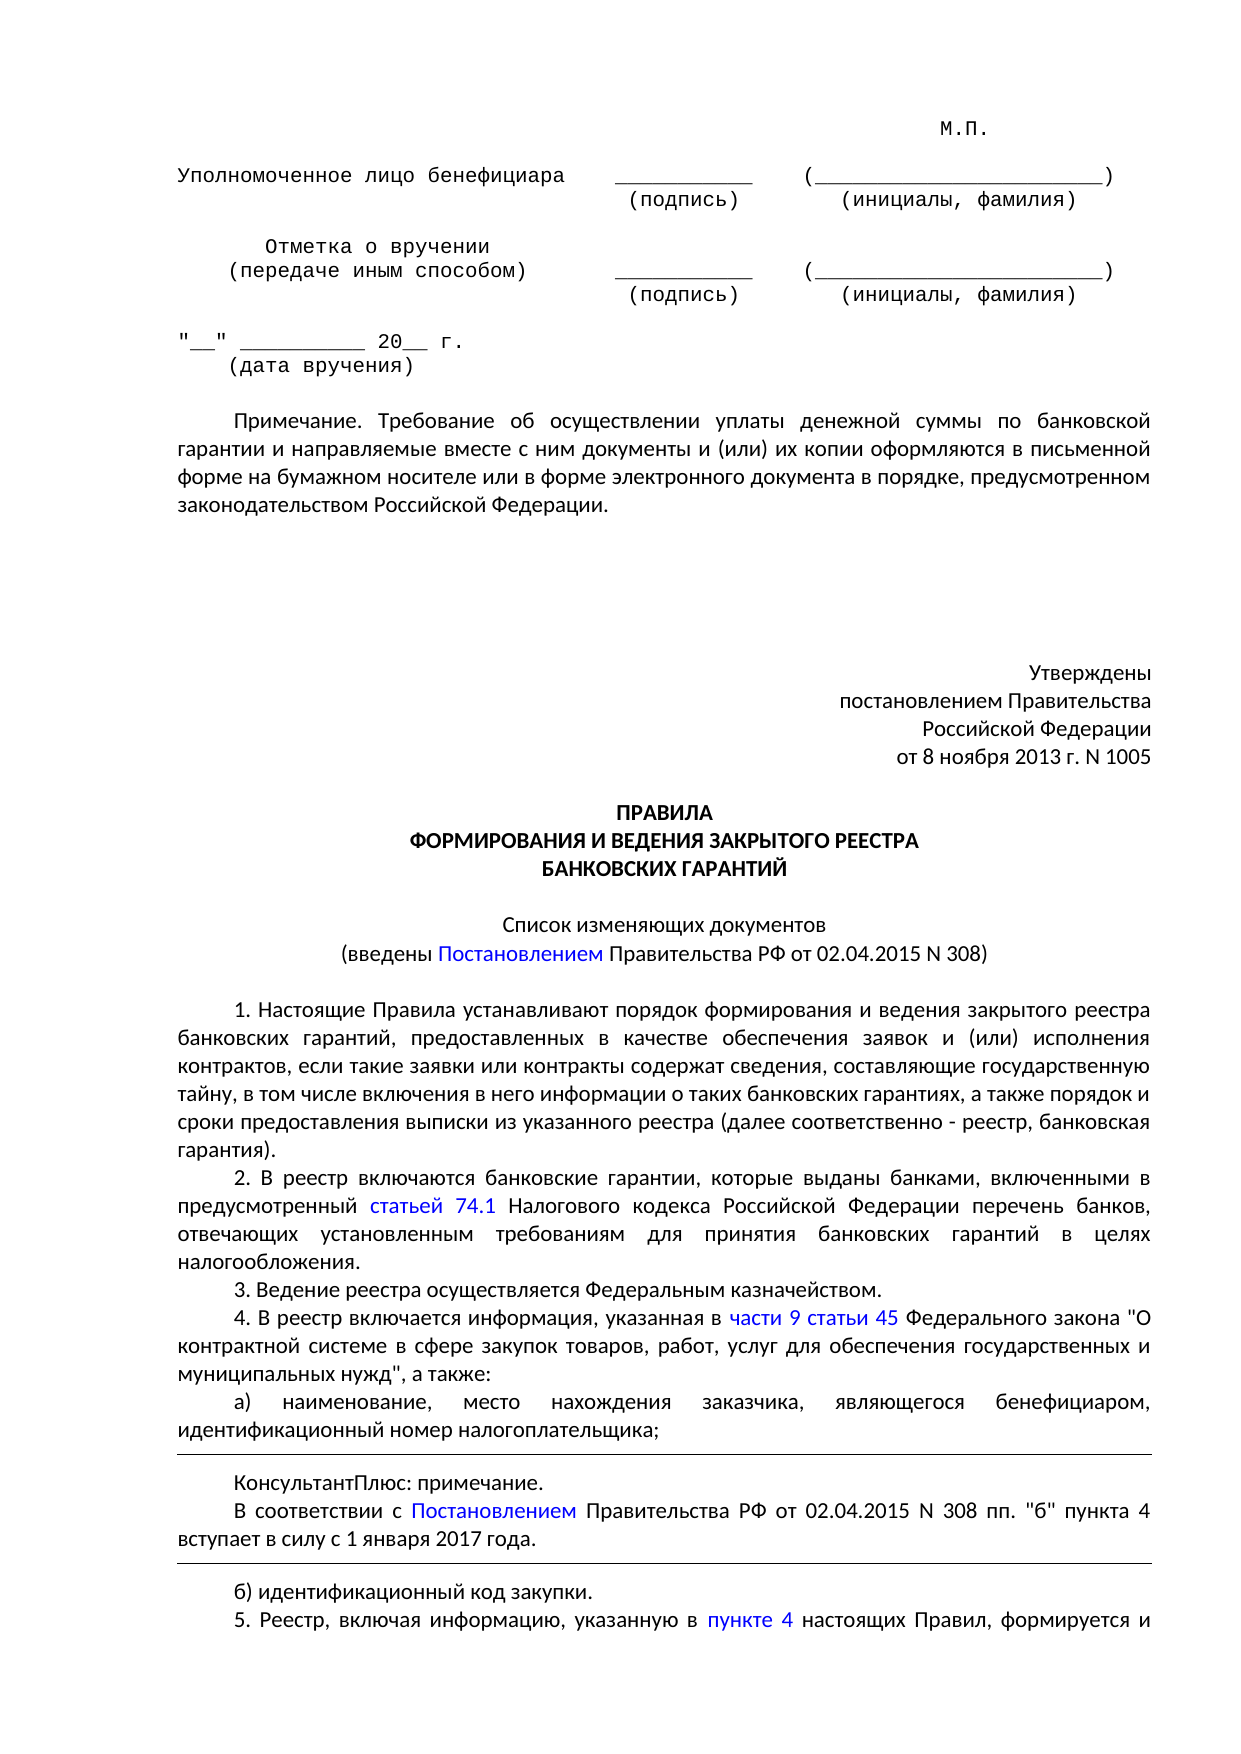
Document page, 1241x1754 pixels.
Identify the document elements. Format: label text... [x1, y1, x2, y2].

text б) идентификационный код закупки. [177, 1577, 1152, 1605]
text 3. Ведение реестра осуществляется Федеральным казначейством. [177, 1275, 1152, 1303]
text а) наименование, место нахождения заказчика, являющегося бенефициаром, идентификационный номер налогоплательщика; [177, 1387, 1152, 1443]
text (подпись) (инициалы, фамилия) [177, 189, 1152, 213]
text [177, 1605, 1152, 1633]
text постановлением Правительства [177, 686, 1152, 714]
text М.П. [177, 118, 1152, 142]
text 1. Настоящие Правила устанавливают порядок формирования и ведения закрытого реестра банковских гарантий, предоставленных в качестве обеспечения заявок и (или) исполнения контрактов, если такие заявки или контракты содержат сведения, составляющие государственную тайну, в том числе включения в него информации о таких банковских гарантиях, а также порядок и сроки предоставления выписки из указанного реестра (далее соответственно - реестр, банковская гарантия). [177, 995, 1152, 1163]
text 2. В реестр включаются банковские гарантии, которые выданы банками, включенными в предусмотренный статьей 74.1 Налогового кодекса Российской Федерации перечень банков, отвечающих установленным требованиям для принятия банковских гарантий в целях налогообложения. [177, 1163, 1152, 1275]
text (введены Постановлением Правительства РФ от 02.04.2015 N 308) [177, 939, 1152, 967]
text Примечание. Требование об осуществлении уплаты денежной суммы по банковской гарантии и направляемые вместе с ним документы и (или) их копии оформляются в письменной форме на бумажном носителе или в форме электронного документа в порядке, предусмотренном законодательством Российской Федерации. [177, 406, 1152, 518]
text Отметка о вручении [177, 236, 1152, 260]
text Список изменяющих документов [177, 911, 1152, 939]
text ПРАВИЛА [177, 798, 1152, 827]
text БАНКОВСКИХ ГАРАНТИЙ [177, 854, 1152, 883]
text "__" __________ 20__ г. [177, 331, 1152, 354]
text Утверждены [177, 658, 1152, 686]
text 4. В реестр включается информация, указанная в части 9 статьи 45 Федерального закона "О контрактной системе в сфере закупок товаров, работ, услуг для обеспечения государственных и муниципальных нужд", а также: [177, 1303, 1152, 1387]
text от 8 ноября 2013 г. N 1005 [177, 742, 1152, 771]
text Российской Федерации [177, 714, 1152, 742]
text (передаче иным способом) ___________ (_______________________) [177, 260, 1152, 284]
text (дата вручения) [177, 354, 1152, 378]
text В соответствии с Постановлением Правительства РФ от 02.04.2015 N 308 пп. "б" пункта 4 вступает в силу с 1 января 2017 года. [177, 1496, 1152, 1552]
text (подпись) (инициалы, фамилия) [177, 284, 1152, 307]
text ФОРМИРОВАНИЯ И ВЕДЕНИЯ ЗАКРЫТОГО РЕЕСТРА [177, 827, 1152, 854]
text Уполномоченное лицо бенефициара ___________ (_______________________) [177, 165, 1152, 189]
text КонсультантПлюс: примечание. [177, 1468, 1152, 1496]
